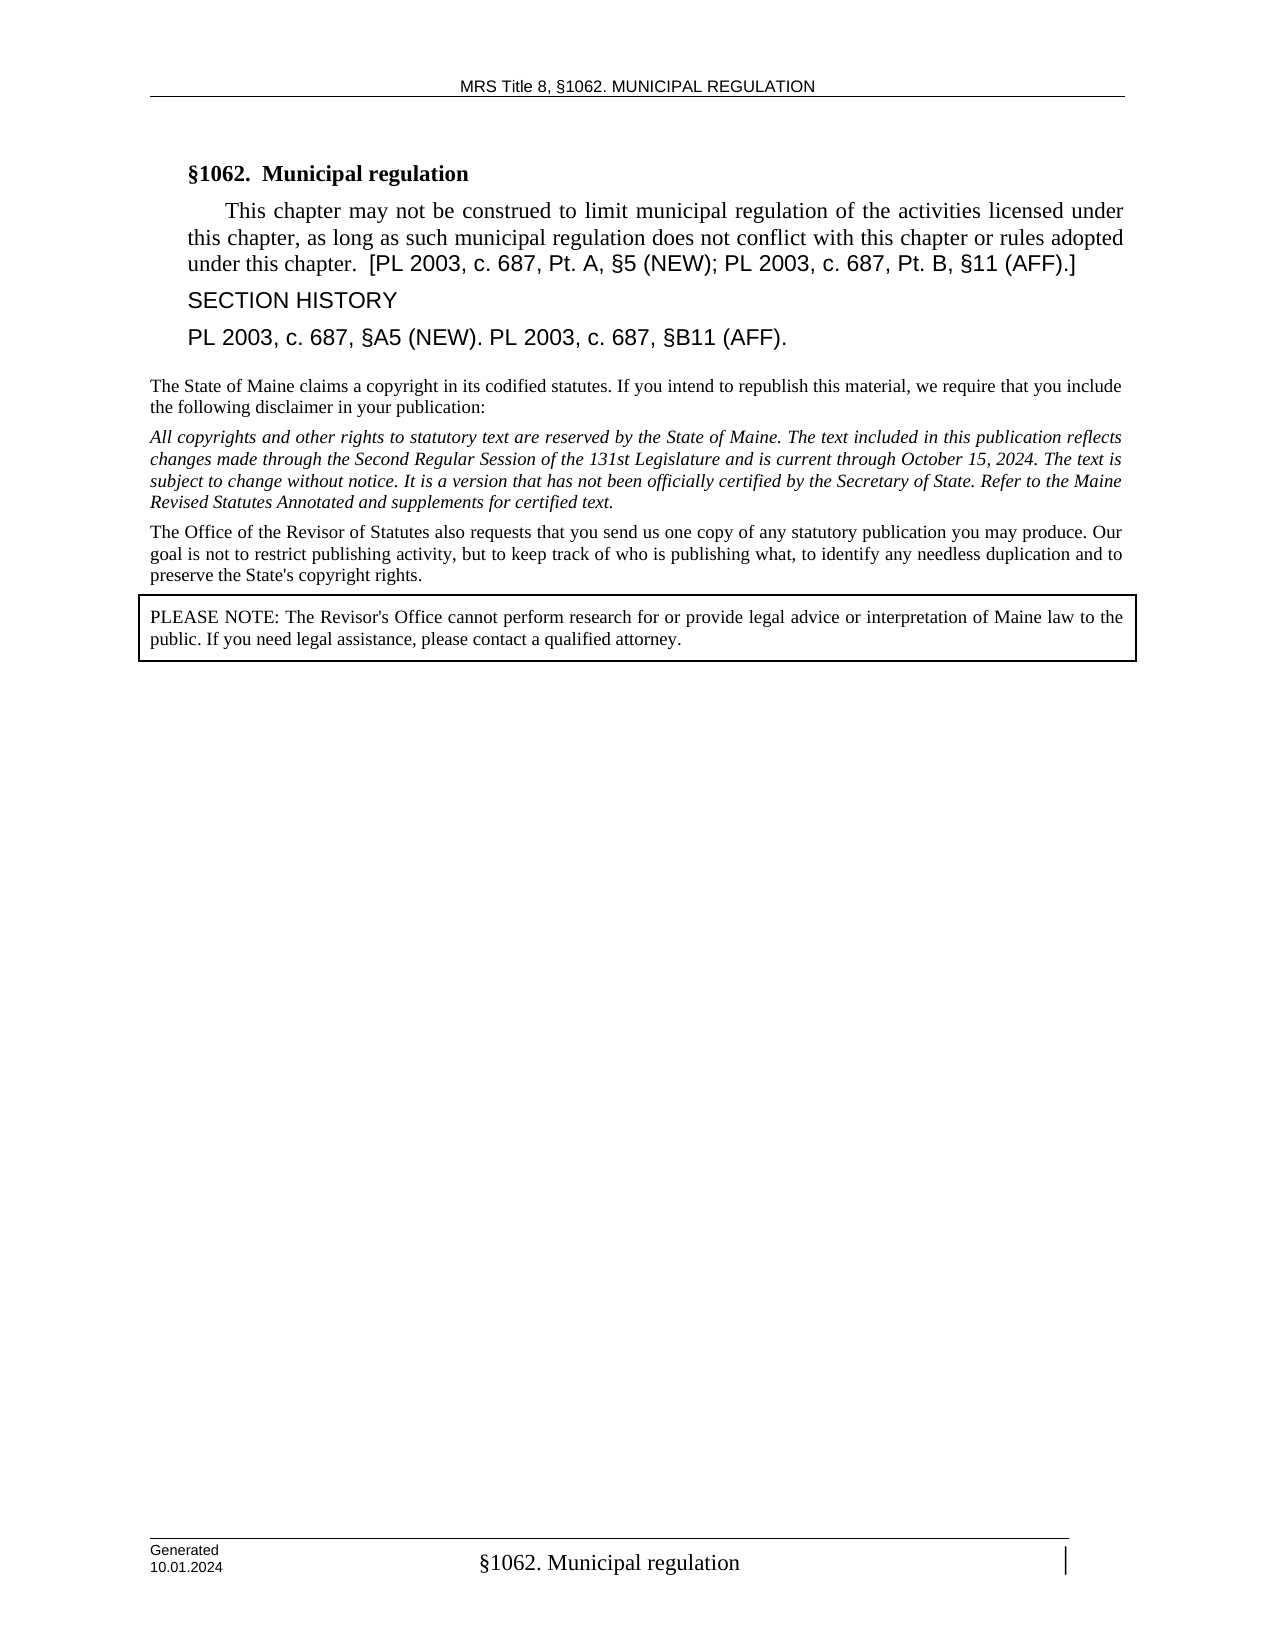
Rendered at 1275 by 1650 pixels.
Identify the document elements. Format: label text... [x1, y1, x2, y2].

text This chapter may not be construed to limit municipal regulation of the activities licensed under this chapter, as long as such municipal regulation does not conflict with this chapter or rules adopted under this chapter. [PL 2003, c. 687, Pt. A, §5 (NEW); PL 2003, c. 687, Pt. B, §11 (AFF).] [187, 197, 1125, 276]
text The State of Maine claims a copyright in its codified statutes. If you intend to republish this material, we require that you include the following disclaimer in your publication: [150, 375, 1125, 418]
text PLEASE NOTE: The Revisor's Office cannot perform research for or provide legal advice or interpretation of Maine law to the public. If you need legal assistance, please contact a qualified attorney. [140, 596, 1135, 660]
text SECTION HISTORY [187, 287, 1125, 313]
text All copyrights and other rights to statutory text are reserved by the State of Maine. The text included in this publication reflects changes made through the Second Regular Session of the 131st Legislature and is current through October 15, 2024 . The text is subject to change without notice. It is a version that has not been officially certified by the Secretary of State. Refer to the Maine Revised Statutes Annotated and supplements for certified text. [150, 426, 1125, 513]
text §1062. Municipal regulation [187, 160, 1125, 187]
text PL 2003, c. 687, §A5 (NEW). PL 2003, c. 687, §B11 (AFF). [187, 323, 1125, 350]
text The Office of the Revisor of Statutes also requests that you send us one copy of any statutory publication you may produce. Our goal is not to restrict publishing activity, but to keep track of who is publishing what, to identify any needless duplication and to preserve the State's copyright rights. [150, 521, 1125, 586]
